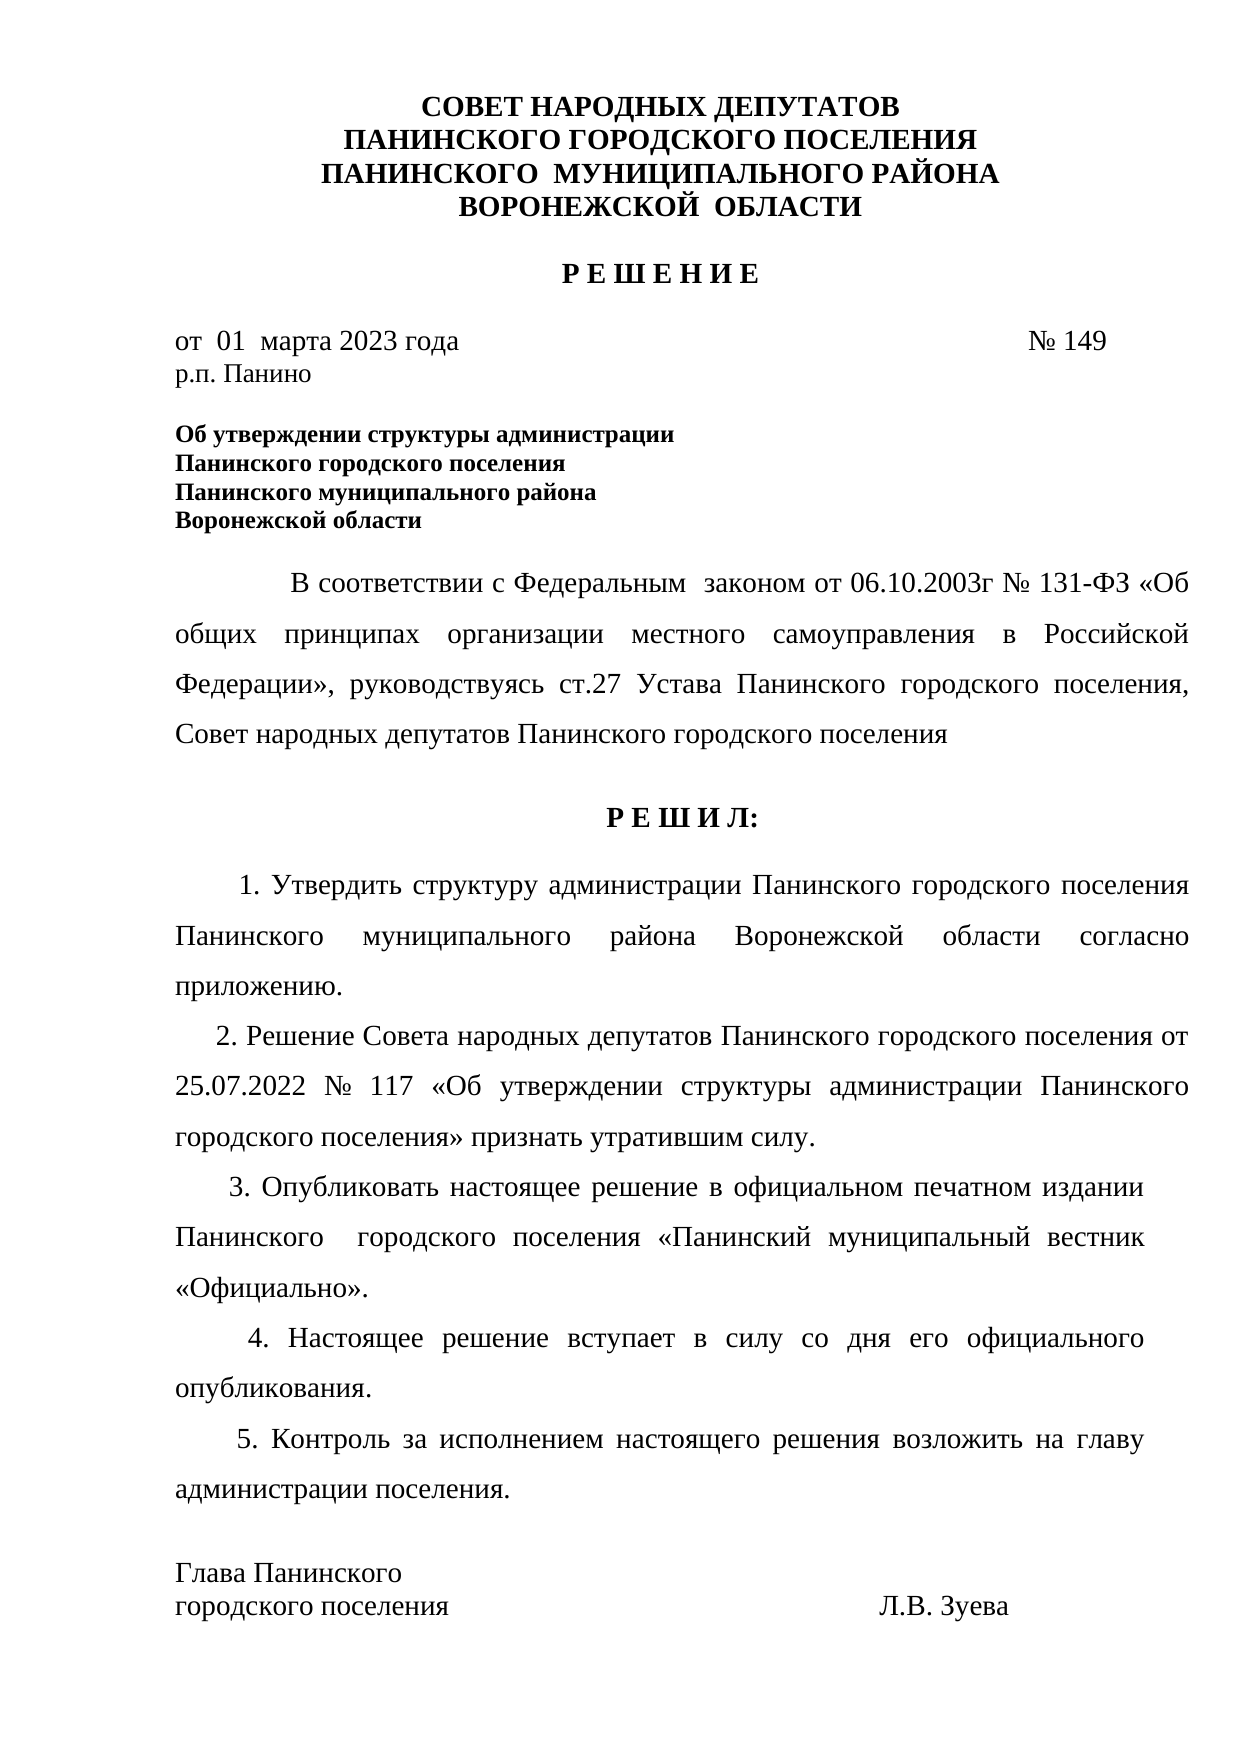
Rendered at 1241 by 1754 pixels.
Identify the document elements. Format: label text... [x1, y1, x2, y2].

text Панинского муниципального района [175, 477, 1190, 506]
text 1. Утвердить структуру администрации Панинского городского поселения Панинского муниципального района Воронежской области согласно приложению. [175, 867, 1190, 1001]
subtitle ПАНИНСКОГО ГОРОДСКОГО ПОСЕЛЕНИЯ [175, 122, 1146, 156]
text Глава Панинского [175, 1555, 1146, 1588]
text Р Е Ш Е Н И Е [175, 256, 1146, 290]
subtitle СОВЕТ НАРОДНЫХ ДЕПУТАТОВ [175, 89, 1146, 122]
text ВОРОНЕЖСКОЙ ОБЛАСТИ [175, 189, 1146, 223]
text 3. Опубликовать настоящее решение в официальном печатном издании Панинского городского поселения «Панинский муниципальный вестник «Официально». [175, 1169, 1146, 1303]
text В соответствии с Федеральным законом от 06.10.2003г № 131-ФЗ «Об общих принципах организации местного самоуправления в Российской Федерации», руководствуясь ст.27 Устава Панинского городского поселения, Совет народных депутатов Панинского городского поселения [175, 565, 1190, 750]
text р.п. Панино [175, 357, 1190, 388]
text Р Е Ш И Л: [175, 800, 1190, 834]
text 2. Решение Совета народных депутатов Панинского городского поселения от 25.07.2022 № 117 «Об утверждении структуры администрации Панинского городского поселения» признать утратившим силу. [175, 1018, 1190, 1152]
text городского поселения Л.В. Зуева [175, 1588, 1146, 1622]
text Воронежской области [175, 506, 1190, 534]
subtitle ПАНИНСКОГО МУНИЦИПАЛЬНОГО РАЙОНА [175, 156, 1146, 189]
text 5. Контроль за исполнением настоящего решения возложить на главу администрации поселения. [175, 1421, 1146, 1504]
text Об утверждении структуры администрации [175, 419, 1190, 448]
text 4. Настоящее решение вступает в силу со дня его официального опубликования. [175, 1320, 1146, 1404]
text от 01 марта 2023 года № 149 [160, 323, 1190, 357]
text Панинского городского поселения [175, 448, 1190, 477]
